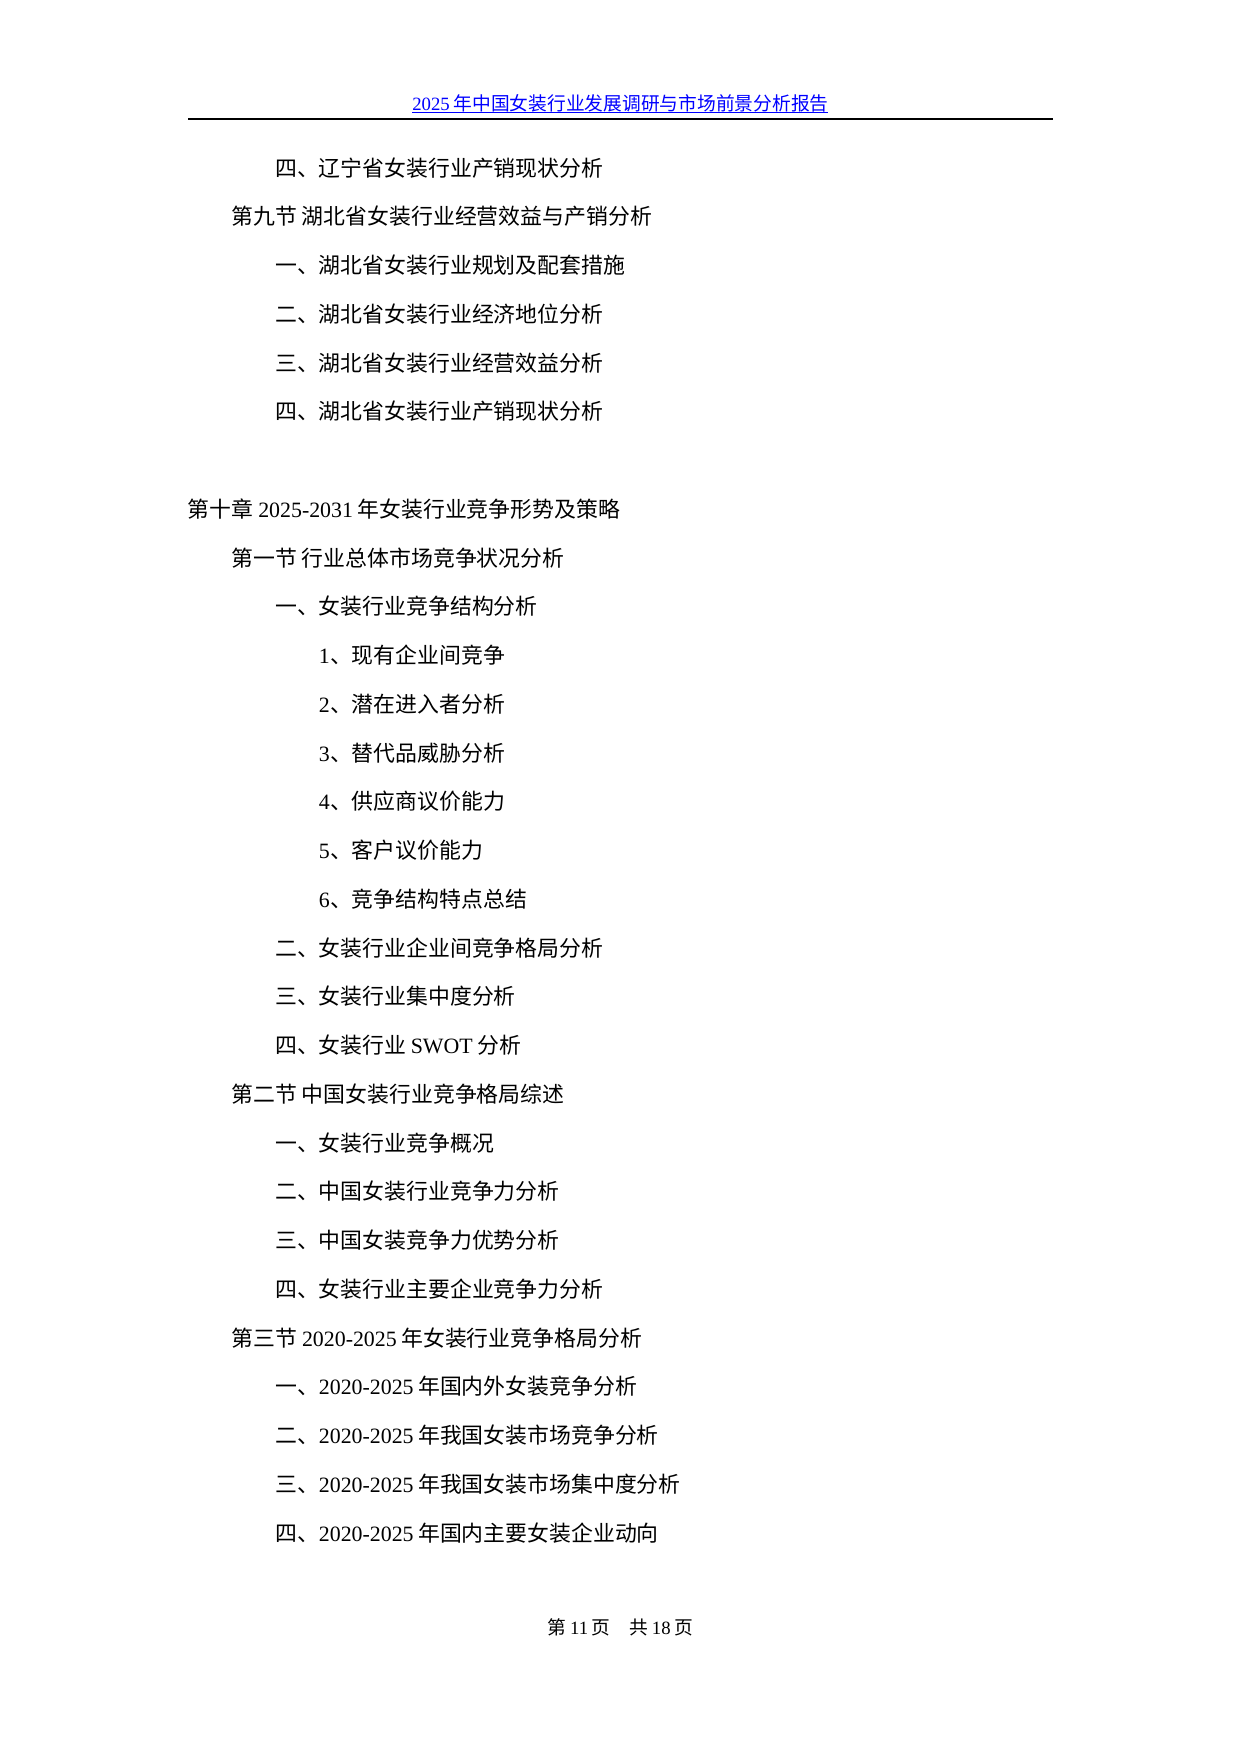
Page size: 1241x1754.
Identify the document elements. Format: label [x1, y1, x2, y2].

text [187, 150, 1053, 1548]
